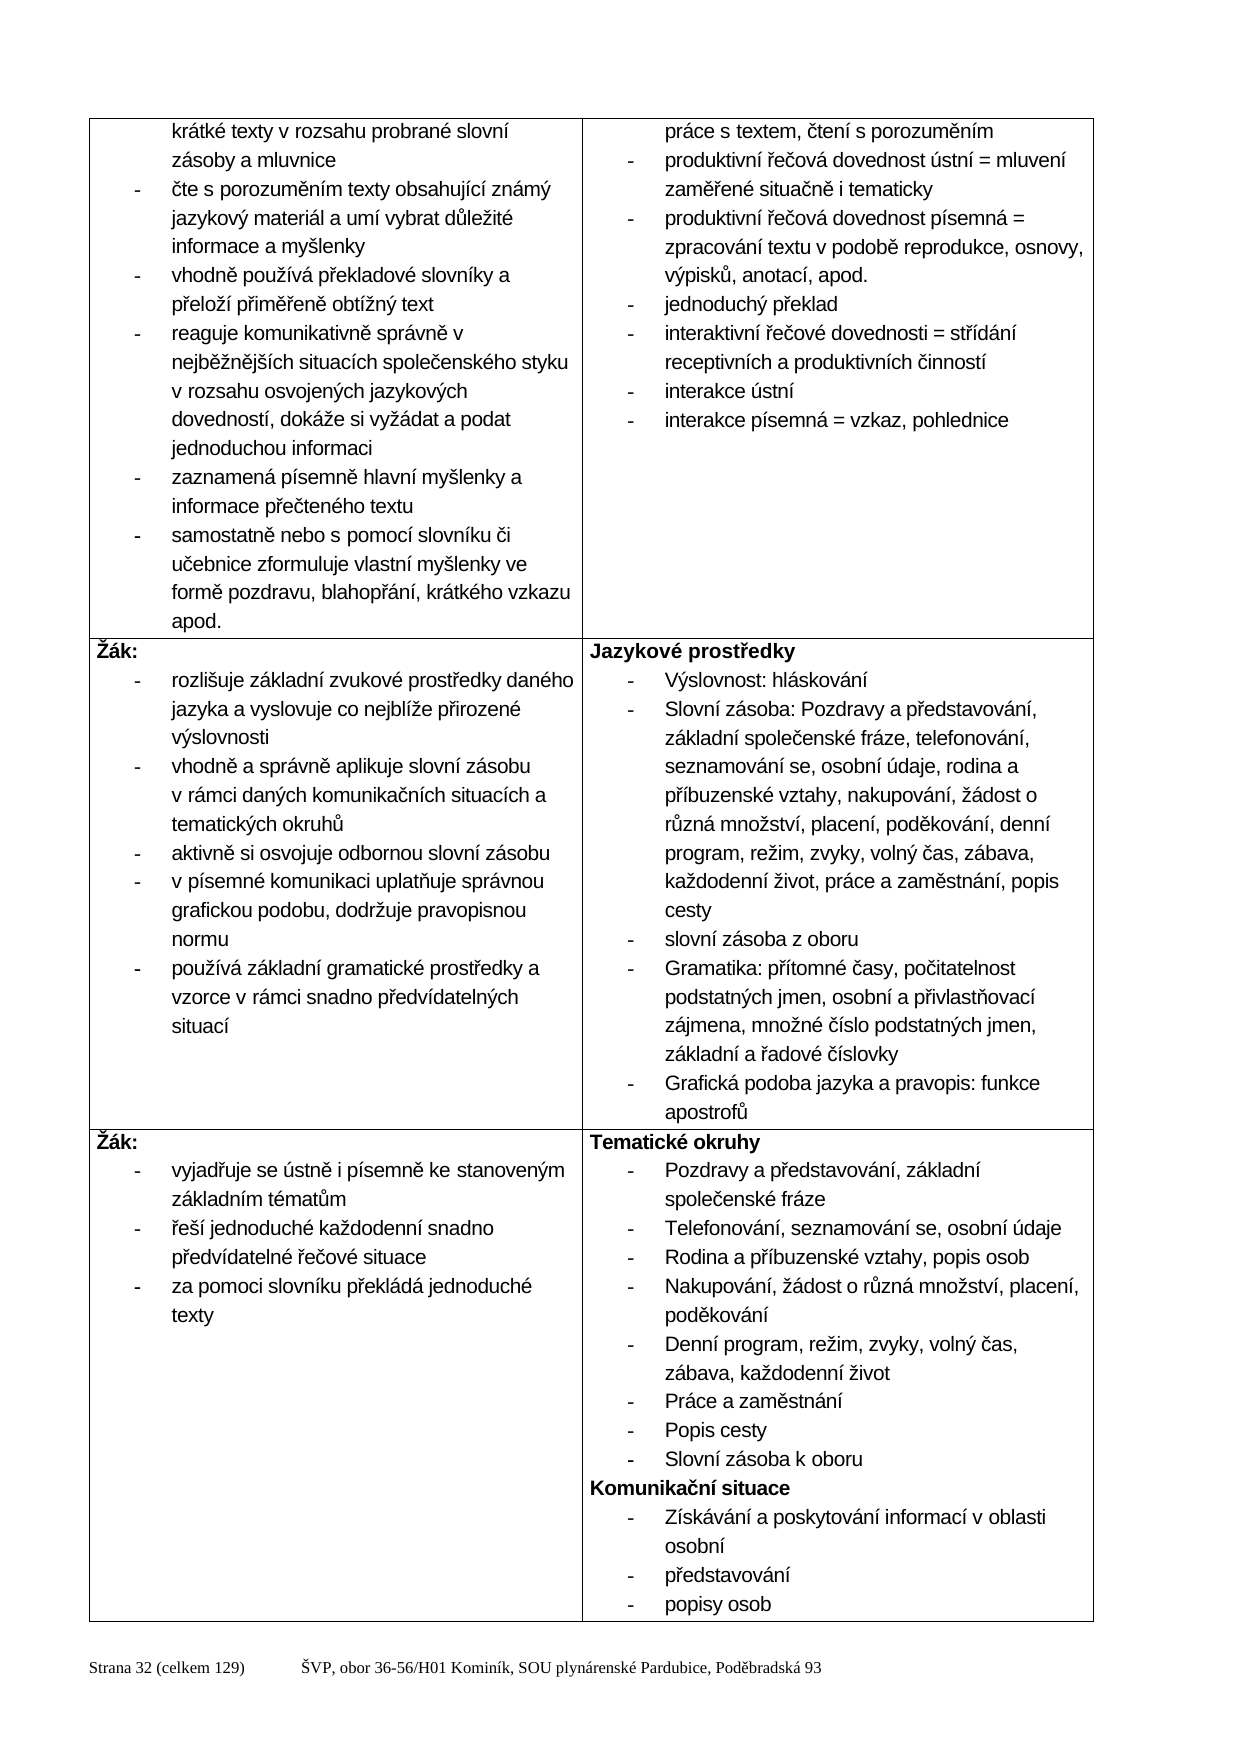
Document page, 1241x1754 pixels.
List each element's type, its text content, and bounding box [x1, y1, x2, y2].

table_cell Jazykové prostředky Výslovnost: hláskování Slovní zásoba: Pozdravy a představování, základní společenské fráze, telefonování, seznamování se, osobní údaje, rodina a příbuzenské vztahy, nakupování, žádost o různá množství, placení, poděkování, denní program, režim, zvyky, volný čas, zábava, každodenní život, práce a zaměstnání, popis cesty slovní zásoba z oboru Gramatika: přítomné časy, počitatelnost podstatných jmen, osobní a přivlastňovací zájmena, množné číslo podstatných jmen, základní a řadové číslovky Grafická podoba jazyka a pravopis: funkce apostrofů [583, 639, 1093, 1128]
table_cell Žák: rozlišuje základní zvukové prostředky daného jazyka a vyslovuje co nejblíže přirozené výslovnosti vhodně a správně aplikuje slovní zásobu v rámci daných komunikačních situacích a tematických okruhů aktivně si osvojuje odbornou slovní zásobu v písemné komunikaci uplatňuje správnou grafickou podobu, dodržuje pravopisnou normu používá základní gramatické prostředky a vzorce v rámci snadno předvídatelných situací [90, 639, 582, 1128]
